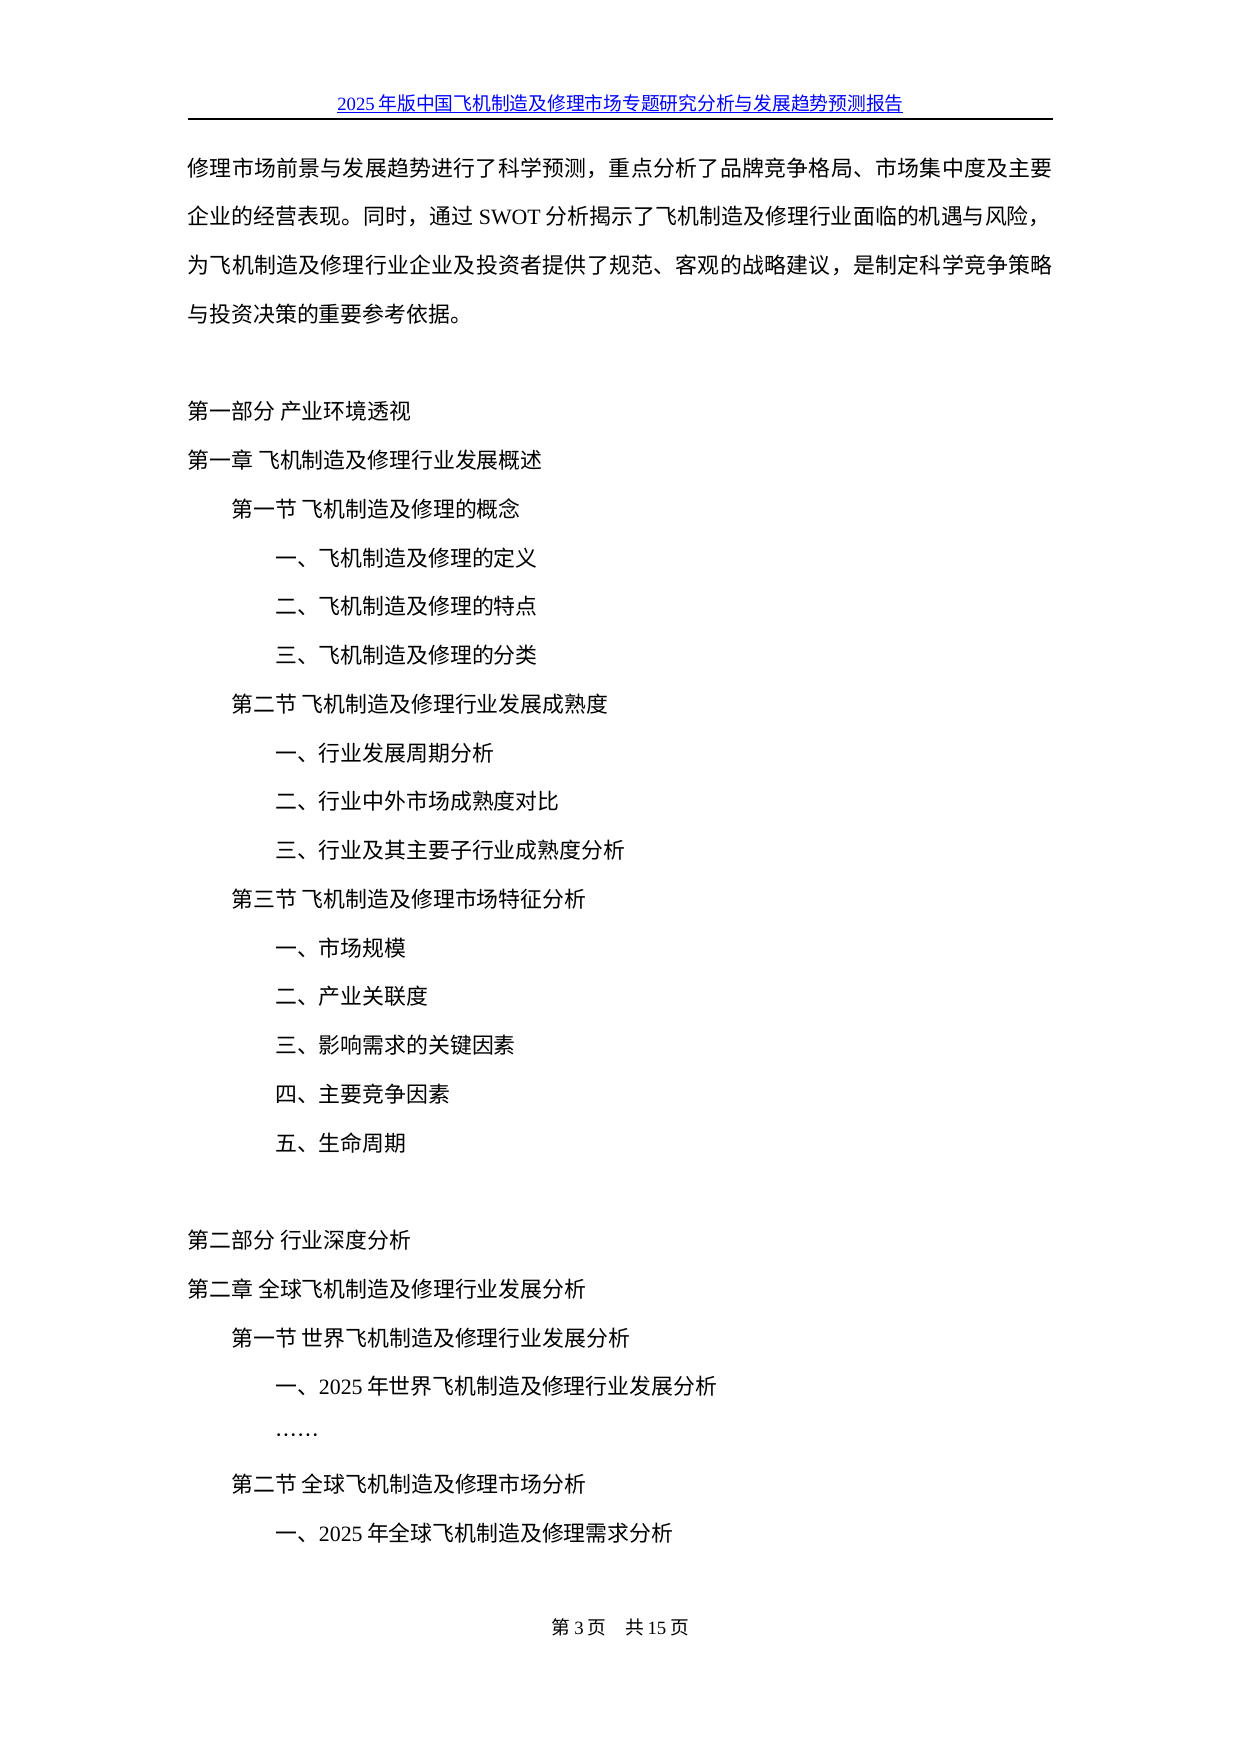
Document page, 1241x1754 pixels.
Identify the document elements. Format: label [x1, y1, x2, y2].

text [187, 150, 1053, 1548]
